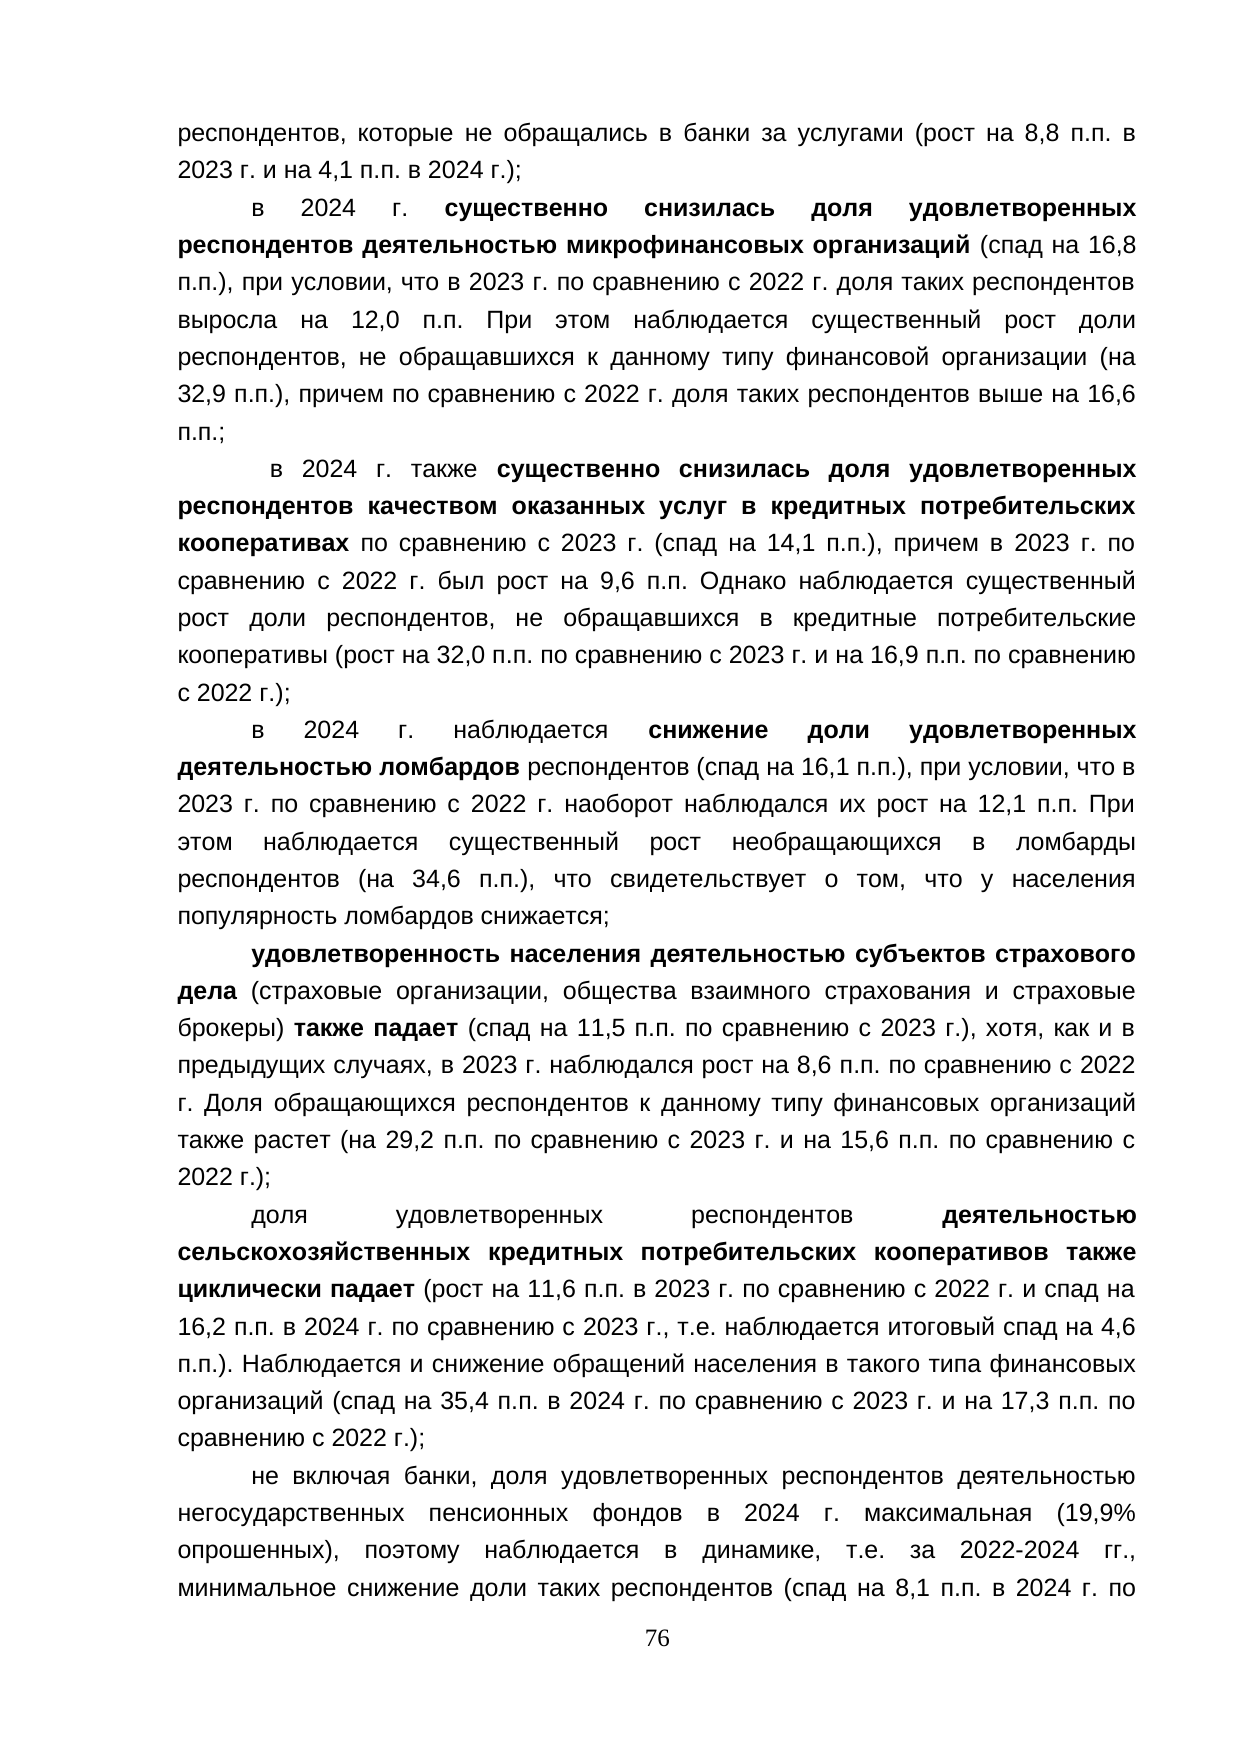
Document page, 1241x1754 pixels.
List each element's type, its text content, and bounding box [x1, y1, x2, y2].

text в 2024 г. существенно снизилась доля удовлетворенных респондентов деятельностью микрофинансовых организаций (спад на 16,8 п.п.), при условии, что в 2023 г. по сравнению с 2022 г. доля таких респондентов выросла на 12,0 п.п. При этом наблюдается существенный рост доли респондентов, не обращавшихся к данному типу финансовой организации (на 32,9 п.п.), причем по сравнению с 2022 г. доля таких респондентов выше на 16,6 п.п.; [177, 193, 1137, 445]
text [177, 118, 1137, 184]
text удовлетворенность населения деятельностью субъектов страхового дела (страховые организации, общества взаимного страхования и страховые брокеры) также падает (спад на 11,5 п.п. по сравнению с 2023 г.), хотя, как и в предыдущих случаях, в 2023 г. наблюдался рост на 8,6 п.п. по сравнению с 2022 г. Доля обращающихся респондентов к данному типу финансовых организаций также растет (на 29,2 п.п. по сравнению с 2023 г. и на 15,6 п.п. по сравнению с 2022 г.); [177, 938, 1137, 1191]
text в 2024 г. также существенно снизилась доля удовлетворенных респондентов качеством оказанных услуг в кредитных потребительских кооперативах по сравнению с 2023 г. (спад на 14,1 п.п.), причем в 2023 г. по сравнению с 2022 г. был рост на 9,6 п.п. Однако наблюдается существенный рост доли респондентов, не обращавшихся в кредитные потребительские кооперативы (рост на 32,0 п.п. по сравнению с 2023 г. и на 16,9 п.п. по сравнению с 2022 г.); [177, 454, 1137, 706]
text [177, 1461, 1137, 1601]
text доля удовлетворенных респондентов деятельностью сельскохозяйственных кредитных потребительских кооперативов также циклически падает (рост на 11,6 п.п. в 2023 г. по сравнению с 2022 г. и спад на 16,2 п.п. в 2024 г. по сравнению с 2023 г., т.е. наблюдается итоговый спад на 4,6 п.п.). Наблюдается и снижение обращений населения в такого типа финансовых организаций (спад на 35,4 п.п. в 2024 г. по сравнению с 2023 г. и на 17,3 п.п. по сравнению с 2022 г.); [177, 1199, 1137, 1452]
text в 2024 г. наблюдается снижение доли удовлетворенных деятельностью ломбардов респондентов (спад на 16,1 п.п.), при условии, что в 2023 г. по сравнению с 2022 г. наоборот наблюдался их рост на 12,1 п.п. При этом наблюдается существенный рост необращающихся в ломбарды респондентов (на 34,6 п.п.), что свидетельствует о том, что у населения популярность ломбардов снижается; [177, 715, 1137, 930]
